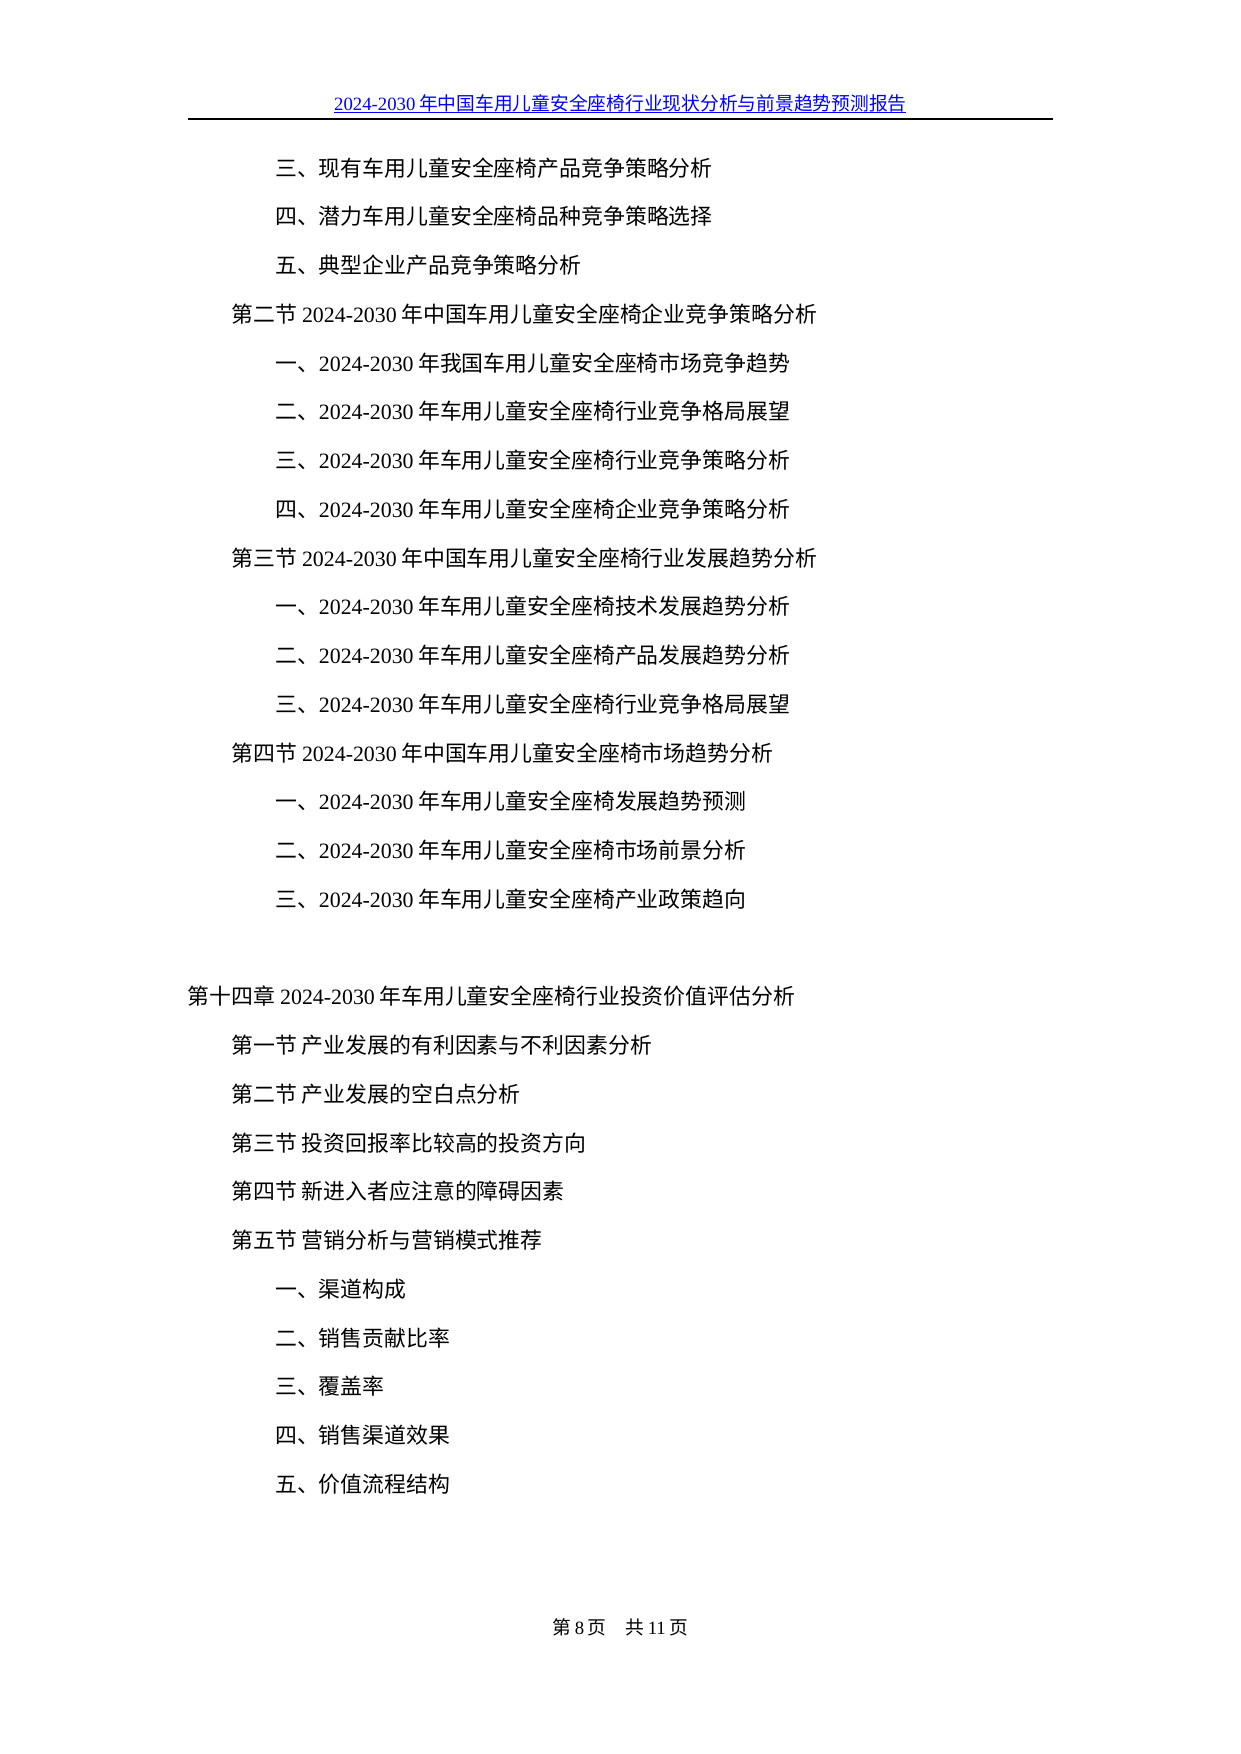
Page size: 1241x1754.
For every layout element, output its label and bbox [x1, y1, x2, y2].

text [187, 150, 1053, 1499]
